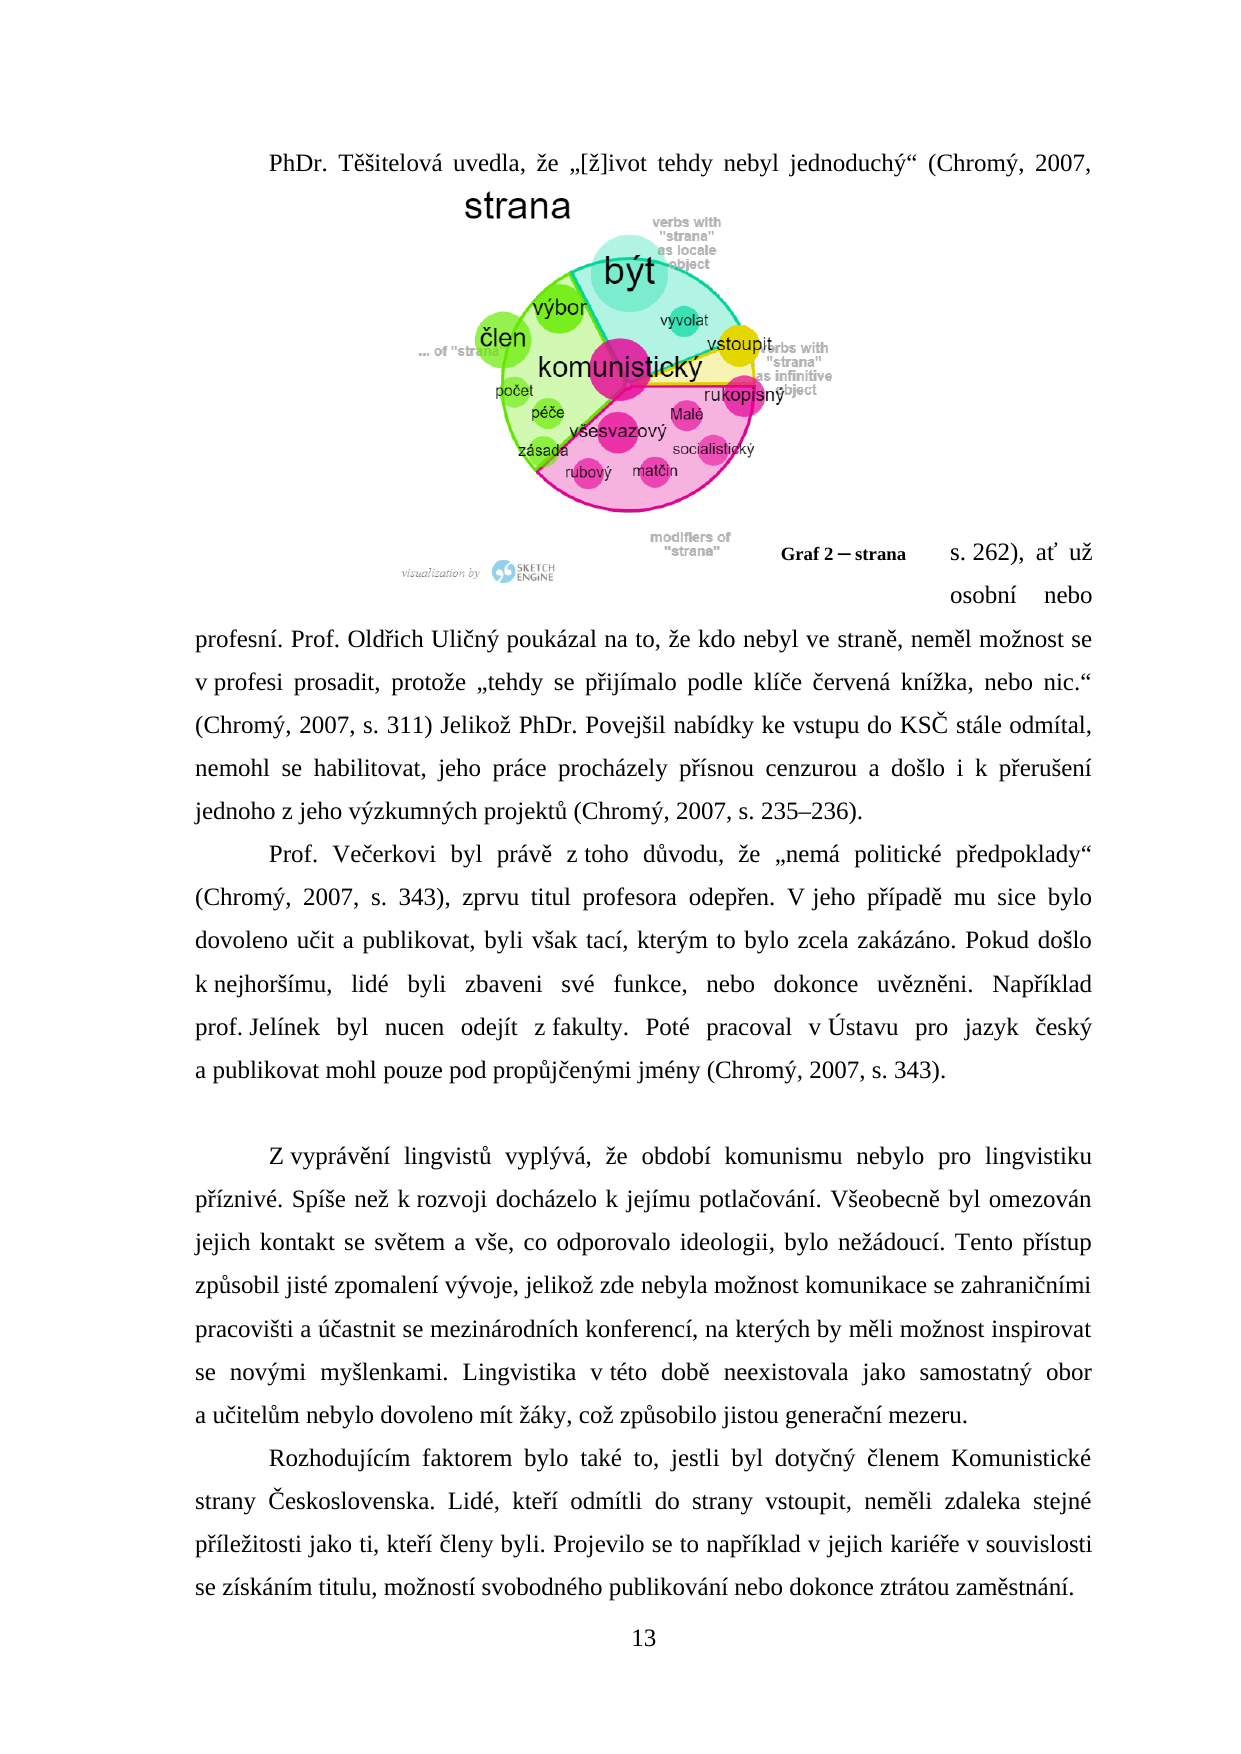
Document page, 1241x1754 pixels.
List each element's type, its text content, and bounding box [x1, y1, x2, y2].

text Prof. Večerkovi byl právě z toho důvodu, že „nemá politické předpoklady“ (Chromý, 2007, s. 343), zprvu titul profesora odepřen. V jeho případě mu sice bylo dovoleno učit a publikovat, byli však tací, kterým to bylo zcela zakázáno. Pokud došlo k nejhoršímu, lidé byli zbaveni své funkce, nebo dokonce uvězněni. Například prof. Jelínek byl nucen odejít z fakulty. Poté pracoval v Ústavu pro jazyk český a publikovat mohl pouze pod propůjčenými jmény (Chromý, 2007, s. 343). [195, 839, 1092, 1084]
picture [401, 177, 886, 592]
text Rozhodujícím faktorem bylo také to, jestli byl dotyčný členem Komunistické strany Československa. Lidé, kteří odmítli do strany vstoupit, neměli zdaleka stejné příležitosti jako ti, kteří členy byli. Projevilo se to například v jejich kariéře v souvislosti se získáním titulu, možností svobodného publikování nebo dokonce ztrátou zaměstnání. [195, 1443, 1092, 1601]
text Z vyprávění lingvistů vyplývá, že období komunismu nebylo pro lingvistiku příznivé. Spíše než k rozvoji docházelo k jejímu potlačování. Všeobecně byl omezován jejich kontakt se světem a vše, co odporovalo ideologii, bylo nežádoucí. Tento přístup způsobil jisté zpomalení vývoje, jelikož zde nebyla možnost komunikace se zahraničními pracovišti a účastnit se mezinárodních konferencí, na kterých by měli možnost inspirovat se novými myšlenkami. Lingvistika v této době neexistovala jako samostatný obor a učitelům nebylo dovoleno mít žáky, což způsobilo jistou generační mezeru. [195, 1141, 1092, 1429]
